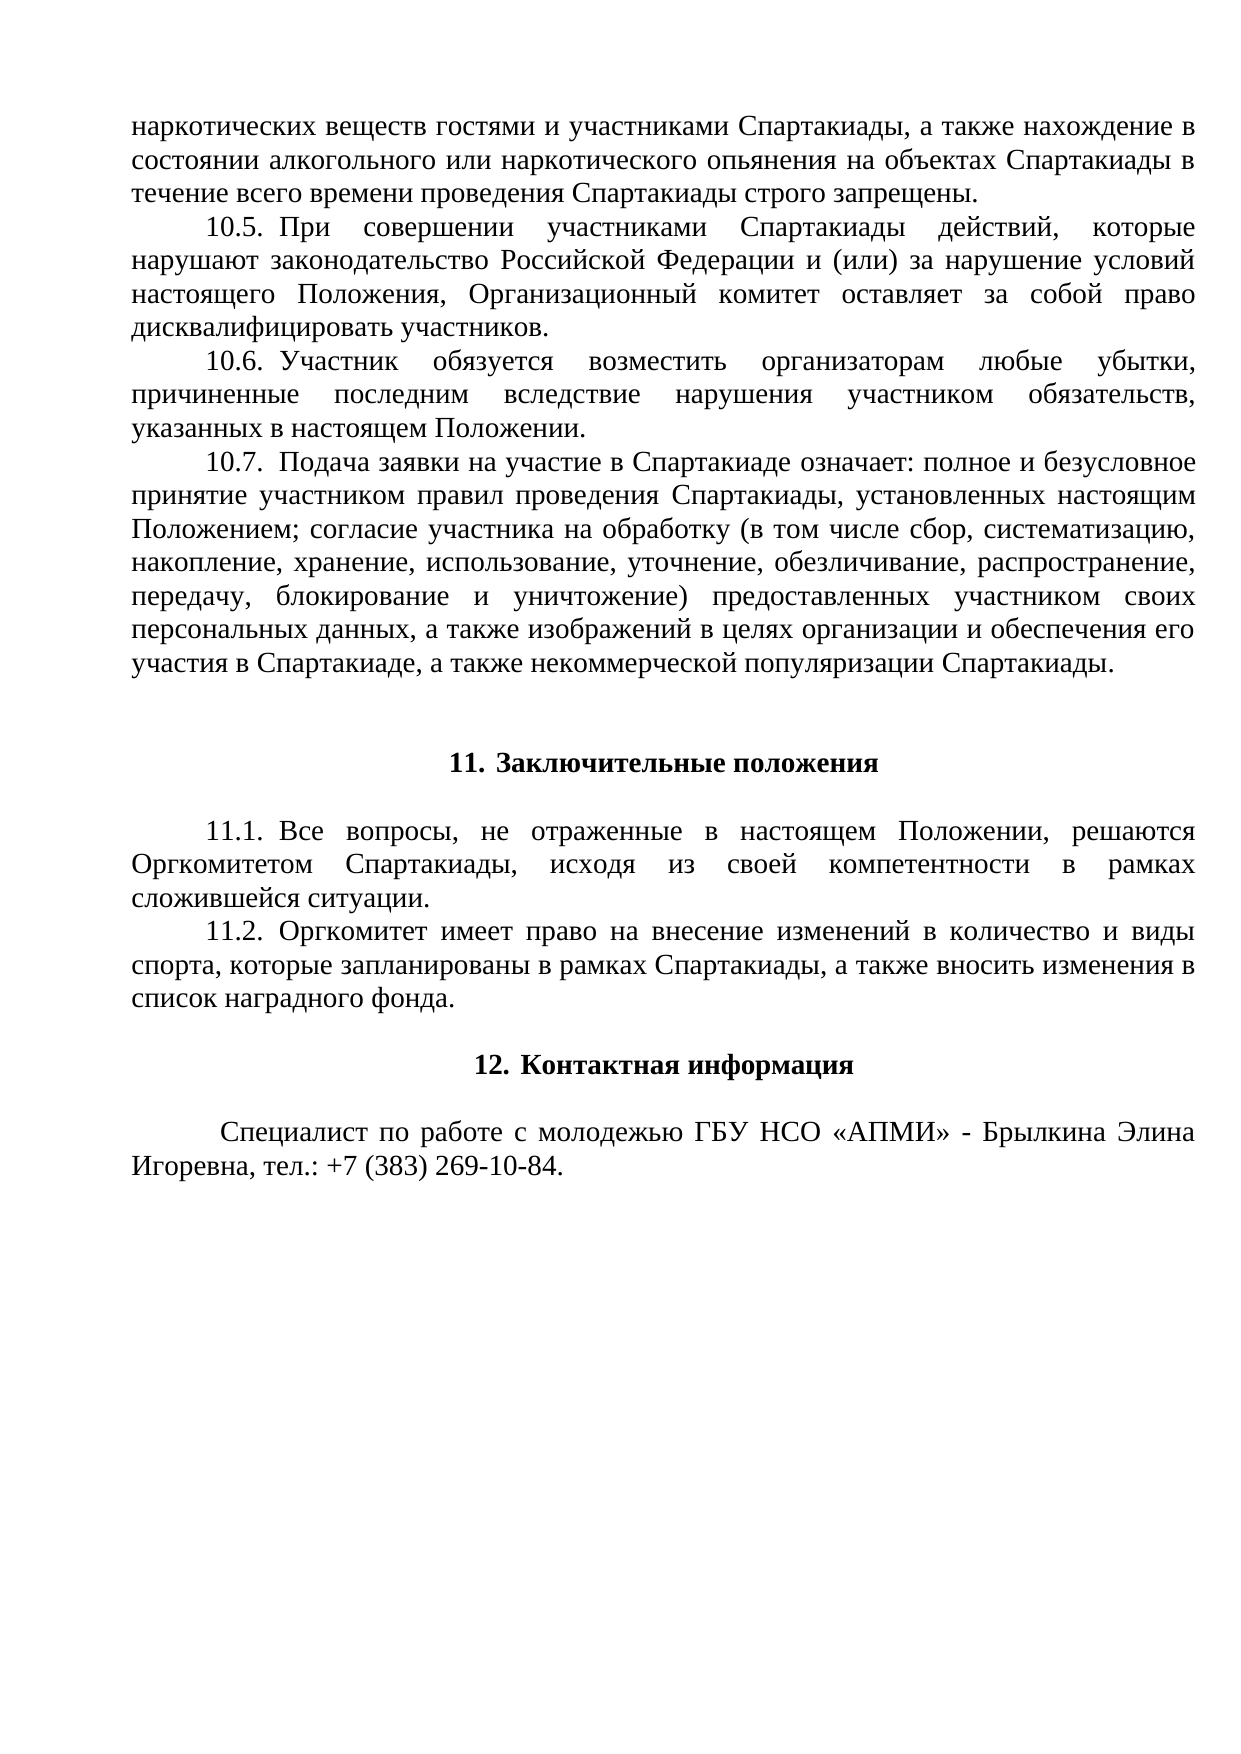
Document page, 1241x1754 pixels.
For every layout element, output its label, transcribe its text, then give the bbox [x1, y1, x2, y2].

list Заключительные положения [131, 746, 1196, 779]
list Подача заявки на участие в Спартакиаде означает: полное и безусловное принятие участником правил проведения Спартакиады, установленных настоящим Положением; согласие участника на обработку (в том числе сбор, систематизацию, накопление, хранение, использование, уточнение, обезличивание, распространение, передачу, блокирование и уничтожение) предоставленных участником своих персональных данных, а также изображений в целях организации и обеспечения его участия в Спартакиаде, а также некоммерческой популяризации Спартакиады. [131, 444, 1196, 678]
list Оргкомитет имеет право на внесение изменений в количество и виды спорта, которые запланированы в рамках Спартакиады, а также вносить изменения в список наградного фонда. [131, 913, 1196, 1014]
list Все вопросы, не отраженные в настоящем Положении, решаются Оргкомитетом Спартакиады, исходя из своей компетентности в рамках сложившейся ситуации. [131, 813, 1196, 913]
list Участник обязуется возместить организаторам любые убытки, причиненные последним вследствие нарушения участником обязательств, указанных в настоящем Положении. [131, 343, 1196, 444]
text Специалист по работе с молодежью ГБУ НСО «АПМИ» - Брылкина Элина Игоревна, тел.: +7 (383) 269-10-84. [131, 1114, 1196, 1182]
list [131, 108, 1196, 209]
list Контактная информация [131, 1047, 1196, 1081]
list При совершении участниками Спартакиады действий, которые нарушают законодательство Российской Федерации и (или) за нарушение условий настоящего Положения, Организационный комитет оставляет за собой право дисквалифицировать участников. [131, 209, 1196, 343]
